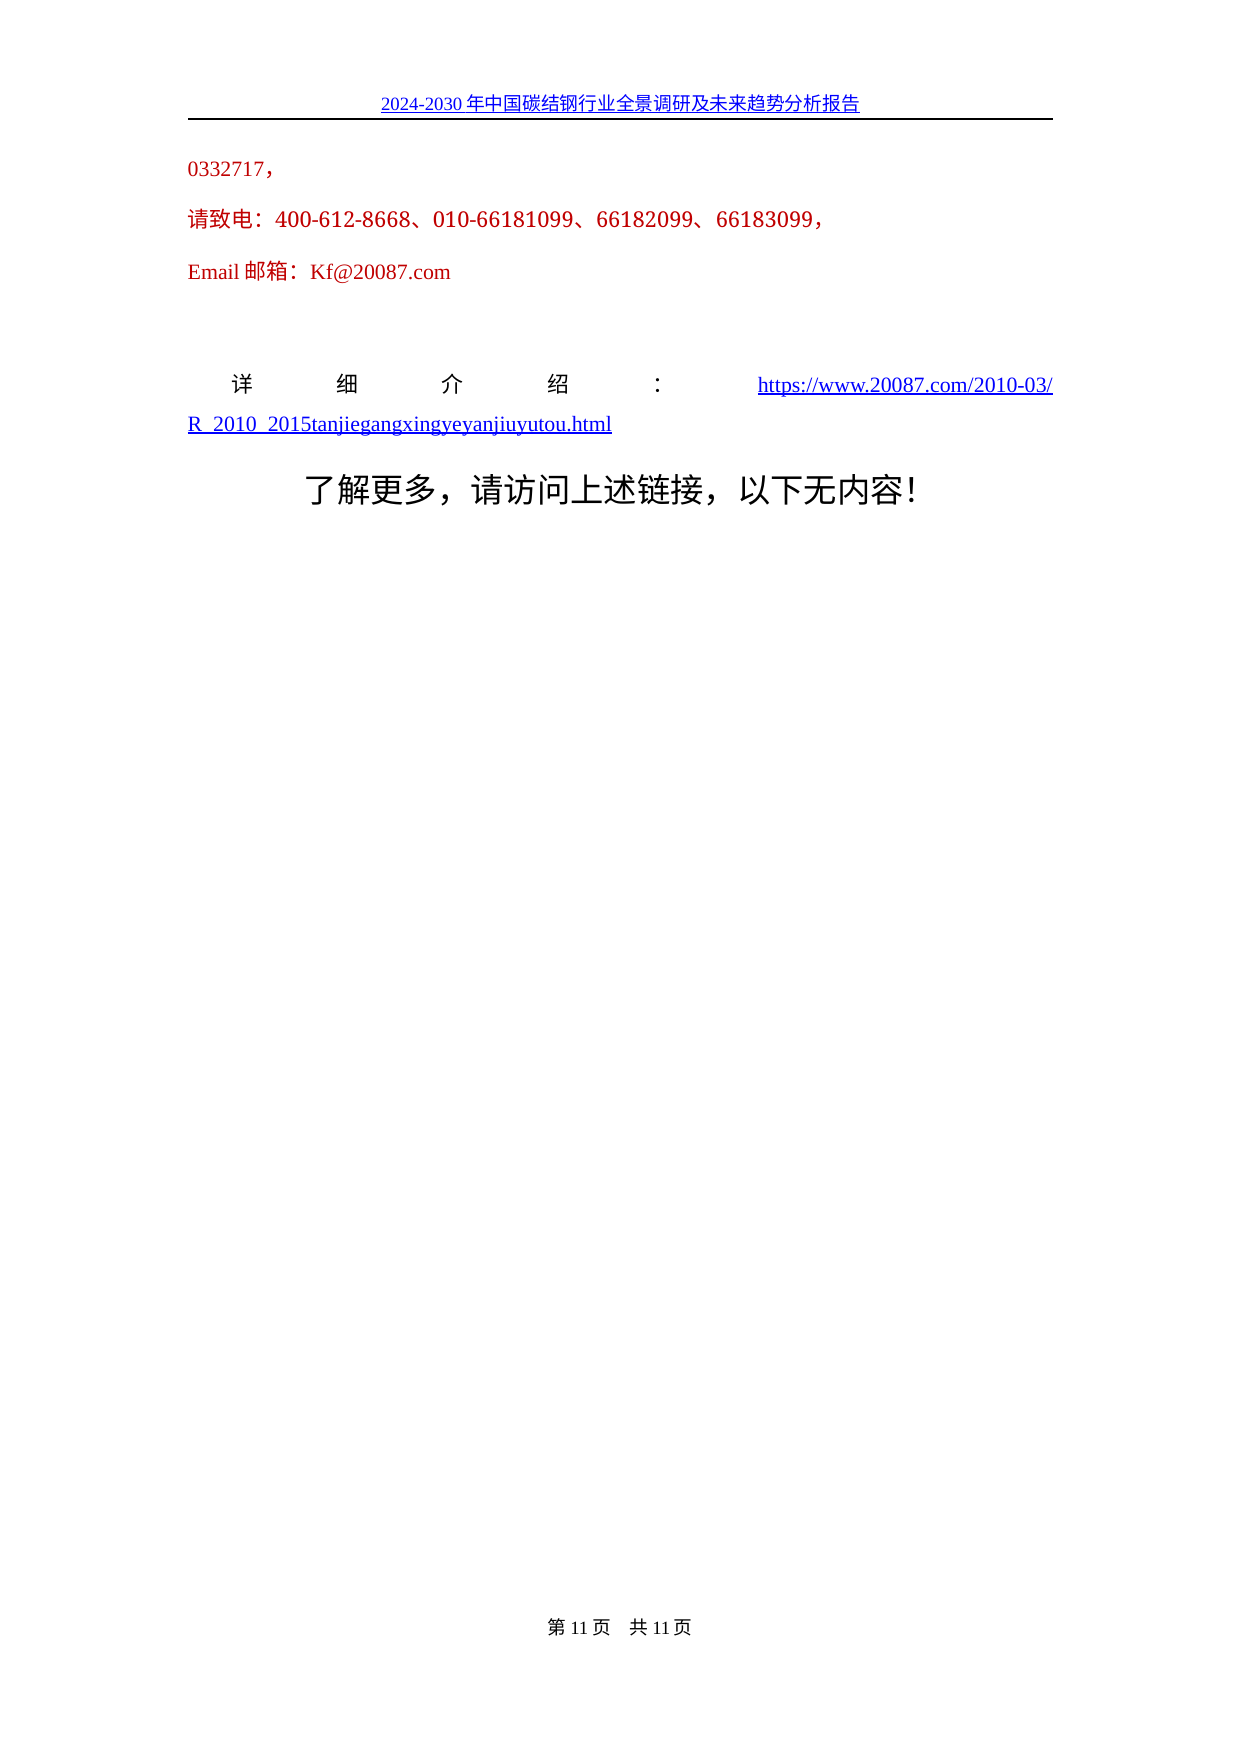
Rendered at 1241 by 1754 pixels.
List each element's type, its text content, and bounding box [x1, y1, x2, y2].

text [187, 150, 1053, 183]
text 详细介绍：https://www.20087.com/2010-03/R_2010_2015tanjiegangxingyeyanjiuyutou.html [187, 366, 1053, 439]
title 了解更多，请访问上述链接，以下无内容！ [187, 455, 1053, 520]
text 请致电：400-612-8668、010-66181099、66182099、66183099， [187, 202, 1053, 234]
text Email邮箱：Kf@20087.com [187, 253, 1053, 286]
